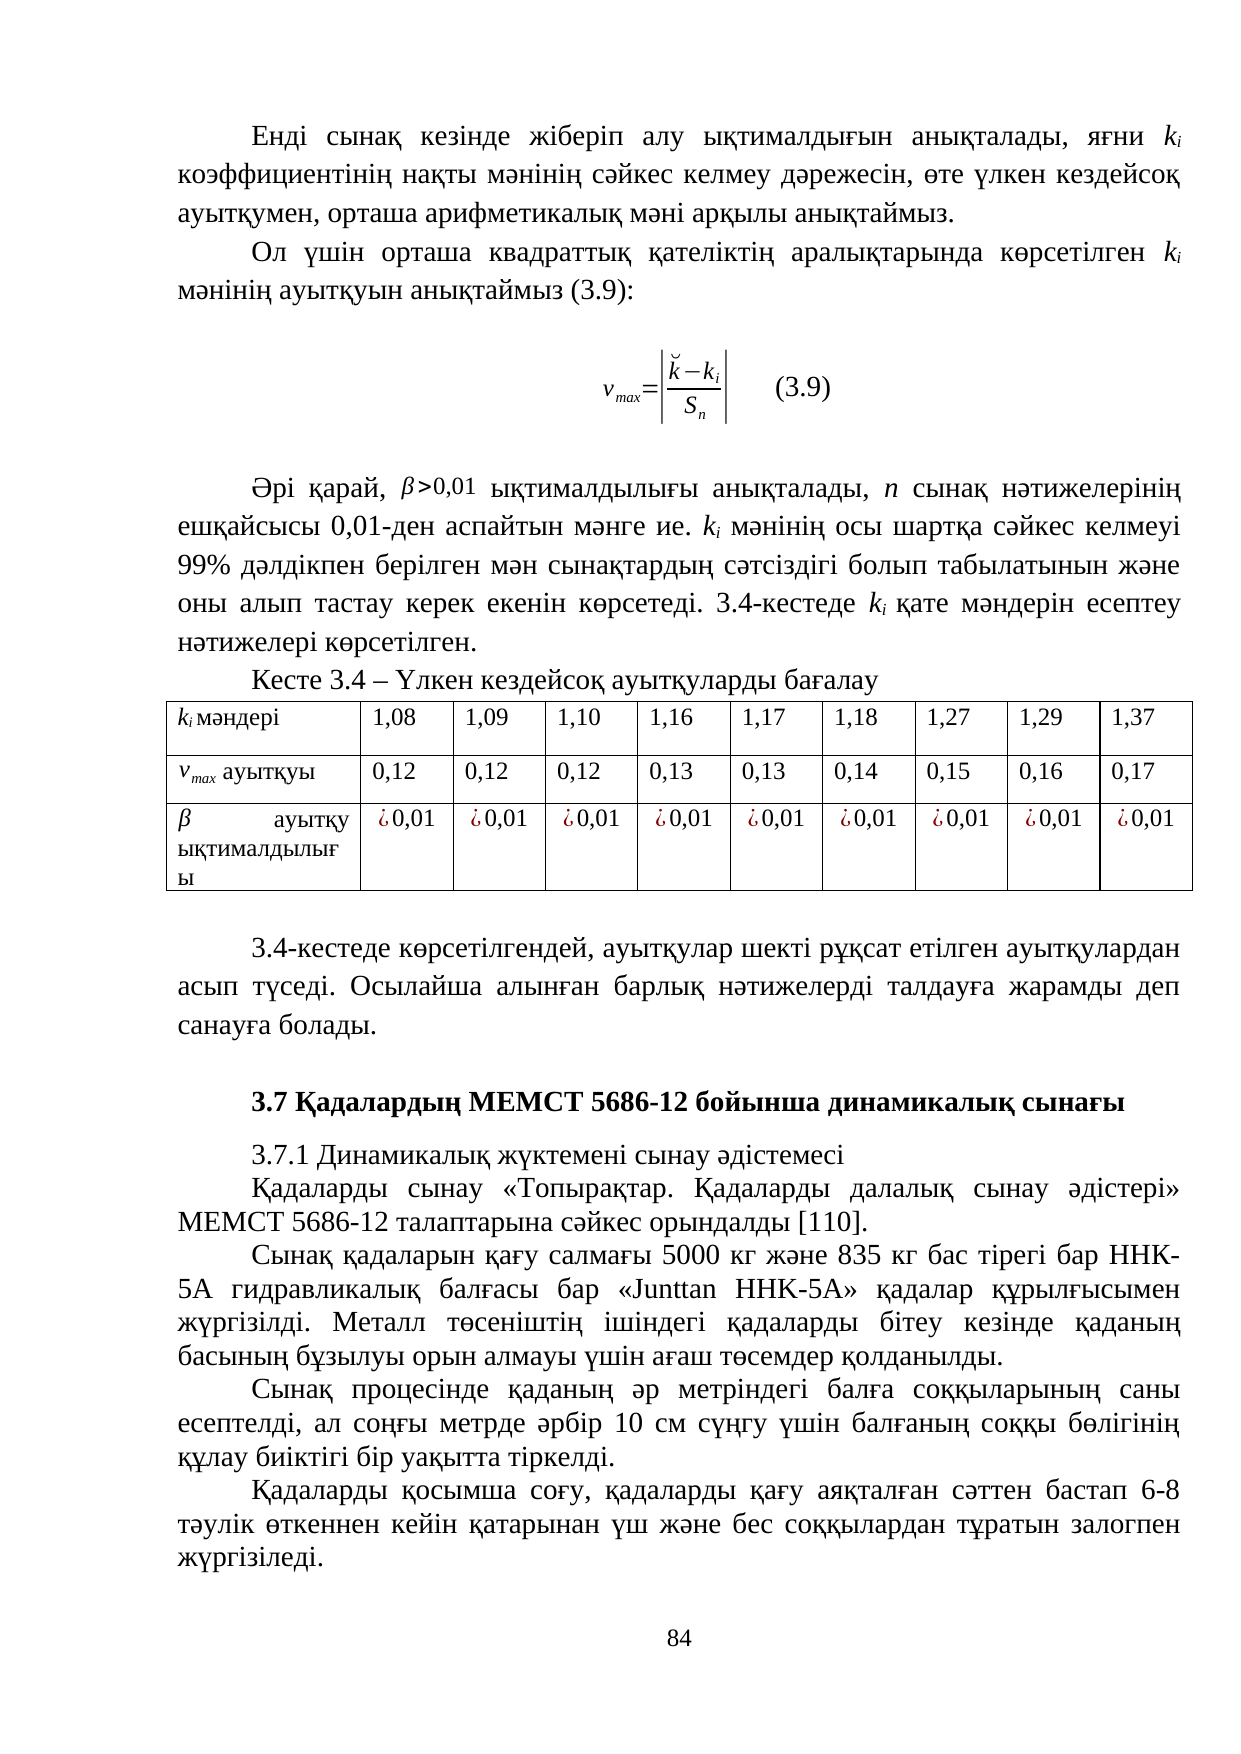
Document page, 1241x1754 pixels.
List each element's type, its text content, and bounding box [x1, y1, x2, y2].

table_cell [638, 804, 730, 890]
text Ол үшін орташа квадраттық қателіктің аралықтарында көрсетілген ki мәнінің ауытқуын анықтаймыз (3.9): [177, 234, 1181, 306]
table_cell 0,14 [823, 756, 915, 803]
table_cell [361, 804, 453, 890]
table_header 1,37 [1101, 702, 1192, 755]
table_cell [1008, 804, 1099, 890]
text 3.7.1 Динамикалық жүктемені сынау әдістемесі [177, 1137, 1181, 1170]
table_cell 0,12 [361, 756, 453, 803]
table_cell 0,17 [1101, 756, 1192, 803]
text Кесте 3.4 – Үлкен кездейсоқ ауытқуларды бағалау [177, 662, 1181, 696]
text (3.9) [177, 349, 1181, 426]
table_cell 0,13 [638, 756, 730, 803]
table_header 1,09 [454, 702, 545, 755]
table_cell 0,13 [731, 756, 822, 803]
table_header 1,08 [361, 702, 453, 755]
text Енді сынақ кезінде жіберіп алу ықтималдығын анықталады, яғни ki коэффициентінің нақты мәнінің сәйкес келмеу дәрежесін, өте үлкен кездейсоқ ауытқумен, орташа арифметикалық мәні арқылы анықтаймыз. [177, 118, 1181, 229]
table_header 1,16 [638, 702, 730, 755]
table_cell 0,12 [454, 756, 545, 803]
table_cell ауытқуы [167, 756, 360, 803]
table_header 1,17 [731, 702, 822, 755]
table_cell [731, 804, 822, 890]
table_cell [916, 804, 1007, 890]
table_cell [546, 804, 637, 890]
list 3.7 Қадалардың МЕМСТ 5686-12 бойынша динамикалық сынағы [177, 1084, 1181, 1118]
table_cell 0,16 [1008, 756, 1099, 803]
text Сынақ процесінде қаданың әр метріндегі балға соққыларының саны есептелді, ал соңғы метрде әрбір 10 см сүңгу үшін балғаның соққы бөлігінің құлау биіктігі бір уақытта тіркелді. [177, 1372, 1181, 1472]
table_cell 0,15 [916, 756, 1007, 803]
text Әрі қарай, ықтималдылығы анықталады, n сынақ нәтижелерінің ешқайсысы 0,01-ден аспайтын мәнге ие. ki мәнінің осы шартқа сәйкес келмеуі 99% дәлдікпен берілген мән сынақтардың сәтсіздігі болып табылатынын және оны алып тастау керек екенін көрсетеді. 3.4-кестеде ki қате мәндерін есептеу нәтижелері көрсетілген. [177, 470, 1181, 657]
text 3.4-кестеде көрсетілгендей, ауытқулар шекті рұқсат етілген ауытқулардан асып түседі. Осылайша алынған барлық нәтижелерді талдауға жарамды деп санауға болады. [177, 930, 1181, 1041]
table_header ki мәндері [167, 702, 360, 755]
table_cell [823, 804, 915, 890]
table_cell [1101, 804, 1192, 890]
table_cell [454, 804, 545, 890]
table_header 1,29 [1008, 702, 1099, 755]
table_header 1,10 [546, 702, 637, 755]
table_header 1,18 [823, 702, 915, 755]
table_cell 0,12 [546, 756, 637, 803]
text Қадаларды қосымша соғу, қадаларды қағу аяқталған сәттен бастап 6-8 тәулік өткеннен кейін қатарынан үш және бес соққылардан тұратын залогпен жүргізіледі. [177, 1472, 1181, 1573]
table_cell ауытқу ықтималдылығы [167, 804, 360, 890]
table_header 1,27 [916, 702, 1007, 755]
text Сынақ қадаларын қағу салмағы 5000 кг және 835 кг бас тірегі бар ННК-5А гидравликалық балғасы бар «Junttan HHK-5A» қадалар құрылғысымен жүргізілді. Металл төсеніштің ішіндегі қадаларды бітеу кезінде қаданың басының бұзылуы орын алмауы үшін ағаш төсемдер қолданылды. [177, 1237, 1181, 1372]
